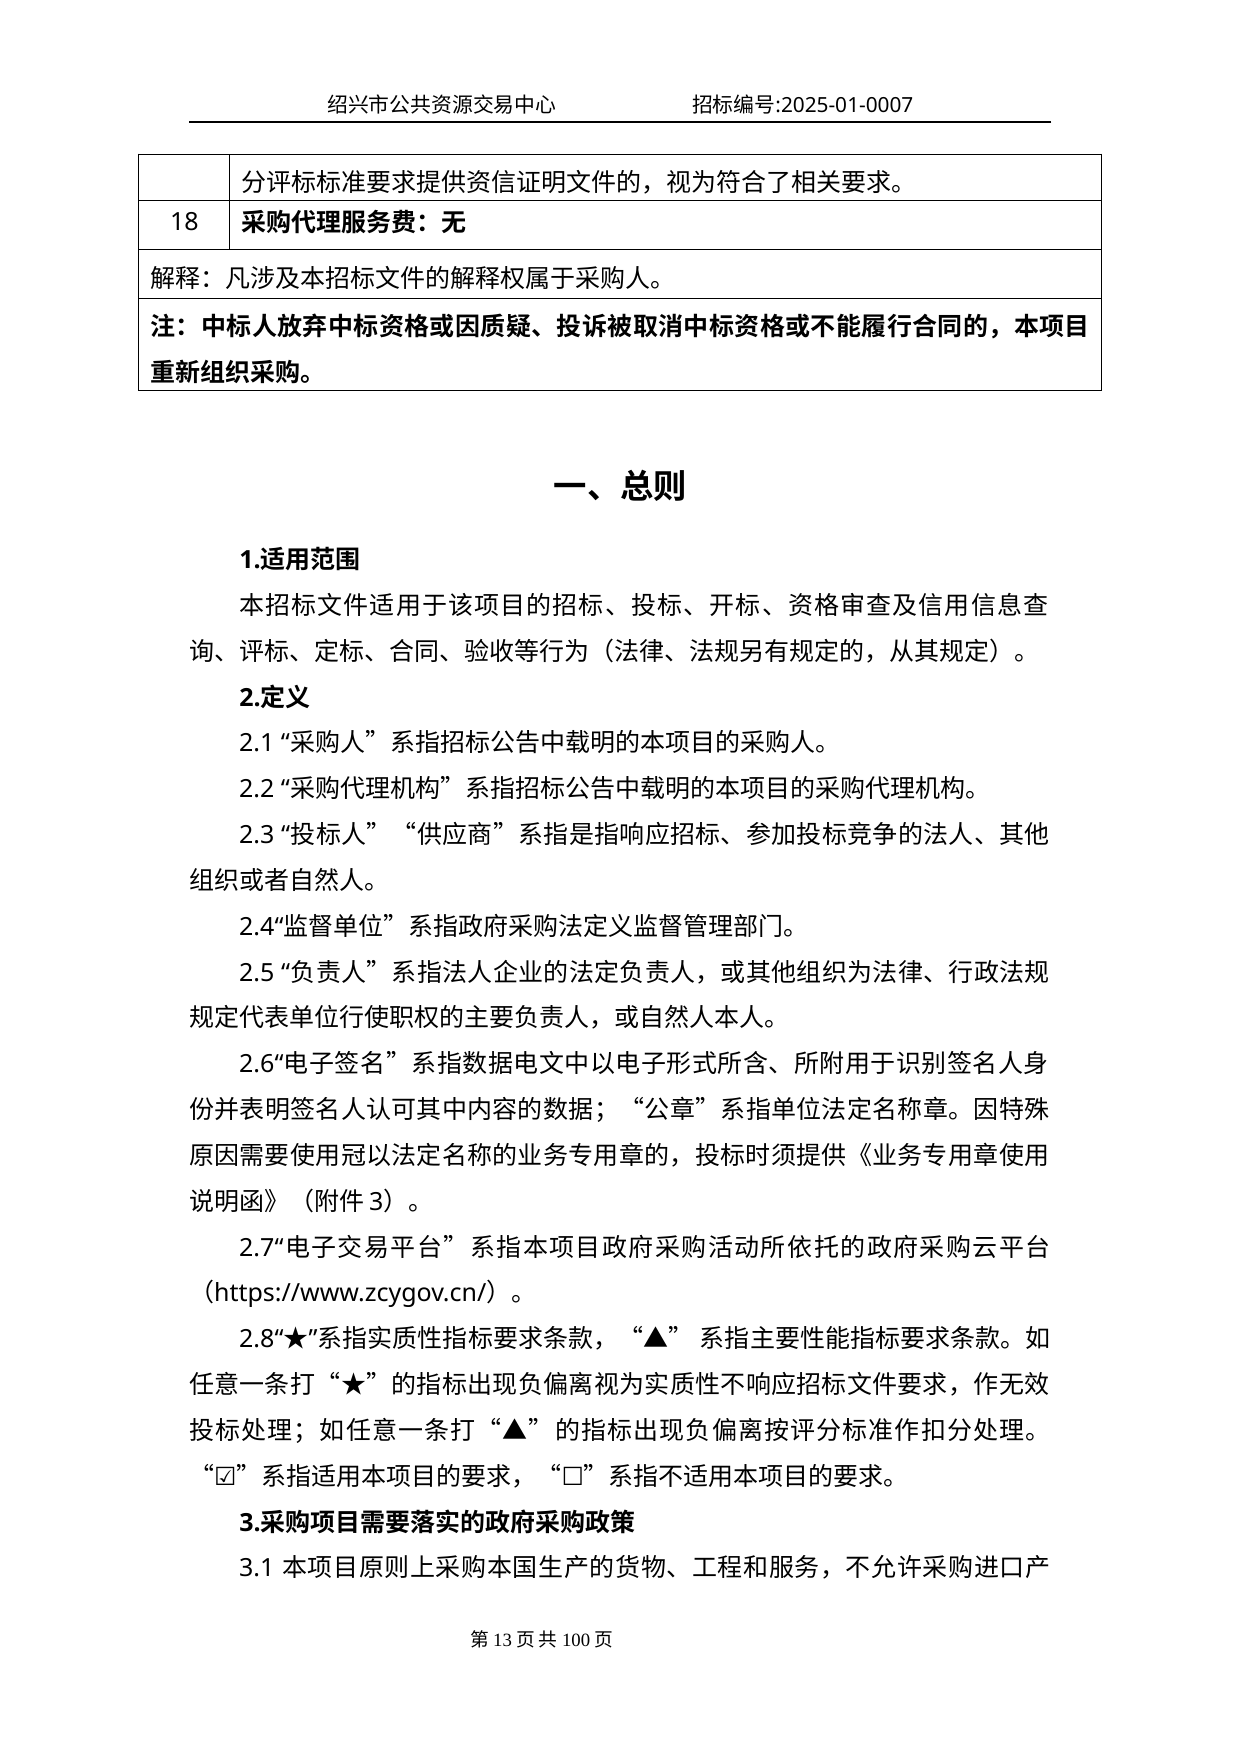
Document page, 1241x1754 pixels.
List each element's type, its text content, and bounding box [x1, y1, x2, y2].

text 2.5 “负责人”系指法人企业的法定负责人，或其他组织为法律、行政法规规定代表单位行使职权的主要负责人，或自然人本人。 [189, 944, 1051, 1036]
text 本招标文件适用于该项目的招标、投标、开标、资格审查及信用信息查询、评标、定标、合同、验收等行为（法律、法规另有规定的，从其规定）。 [189, 578, 1051, 669]
text 3.采购项目需要落实的政府采购政策 [189, 1494, 1051, 1540]
text 2.定义 [189, 669, 1051, 715]
text 2.4“监督单位”系指政府采购法定义监督管理部门。 [189, 898, 1051, 944]
text 2.7“电子交易平台”系指本项目政府采购活动所依托的政府采购云平台（https://www.zcygov.cn/）。 [189, 1219, 1051, 1311]
table_cell 解释：凡涉及本招标文件的解释权属于采购人。 [139, 250, 1101, 298]
text 2.3 “投标人”“供应商”系指是指响应招标、参加投标竞争的法人、其他组织或者自然人。 [189, 807, 1051, 898]
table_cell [230, 155, 1101, 200]
text 2.8“★”系指实质性指标要求条款，“▲” 系指主要性能指标要求条款。如任意一条打“★”的指标出现负偏离视为实质性不响应招标文件要求，作无效投标处理；如任意一条打“▲”的指标出现负偏离按评分标准作扣分处理。“☑”系指适用本项目的要求，“☐”系指不适用本项目的要求。 [189, 1311, 1051, 1494]
table_cell 采购代理服务费：无 [230, 201, 1101, 249]
text 1.适用范围 [189, 532, 1051, 578]
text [189, 1540, 1051, 1586]
table_cell 18 [139, 201, 229, 249]
table_cell 注：中标人放弃中标资格或因质疑、投诉被取消中标资格或不能履行合同的，本项目重新组织采购。 [139, 299, 1101, 390]
text 2.2 “采购代理机构”系指招标公告中载明的本项目的采购代理机构。 [189, 761, 1051, 807]
text 2.6“电子签名”系指数据电文中以电子形式所含、所附用于识别签名人身份并表明签名人认可其中内容的数据；“公章”系指单位法定名称章。因特殊原因需要使用冠以法定名称的业务专用章的，投标时须提供《业务专用章使用说明函》（附件3）。 [189, 1036, 1051, 1219]
text 一、总则 [189, 459, 1051, 508]
text 2.1 “采购人”系指招标公告中载明的本项目的采购人。 [189, 715, 1051, 761]
